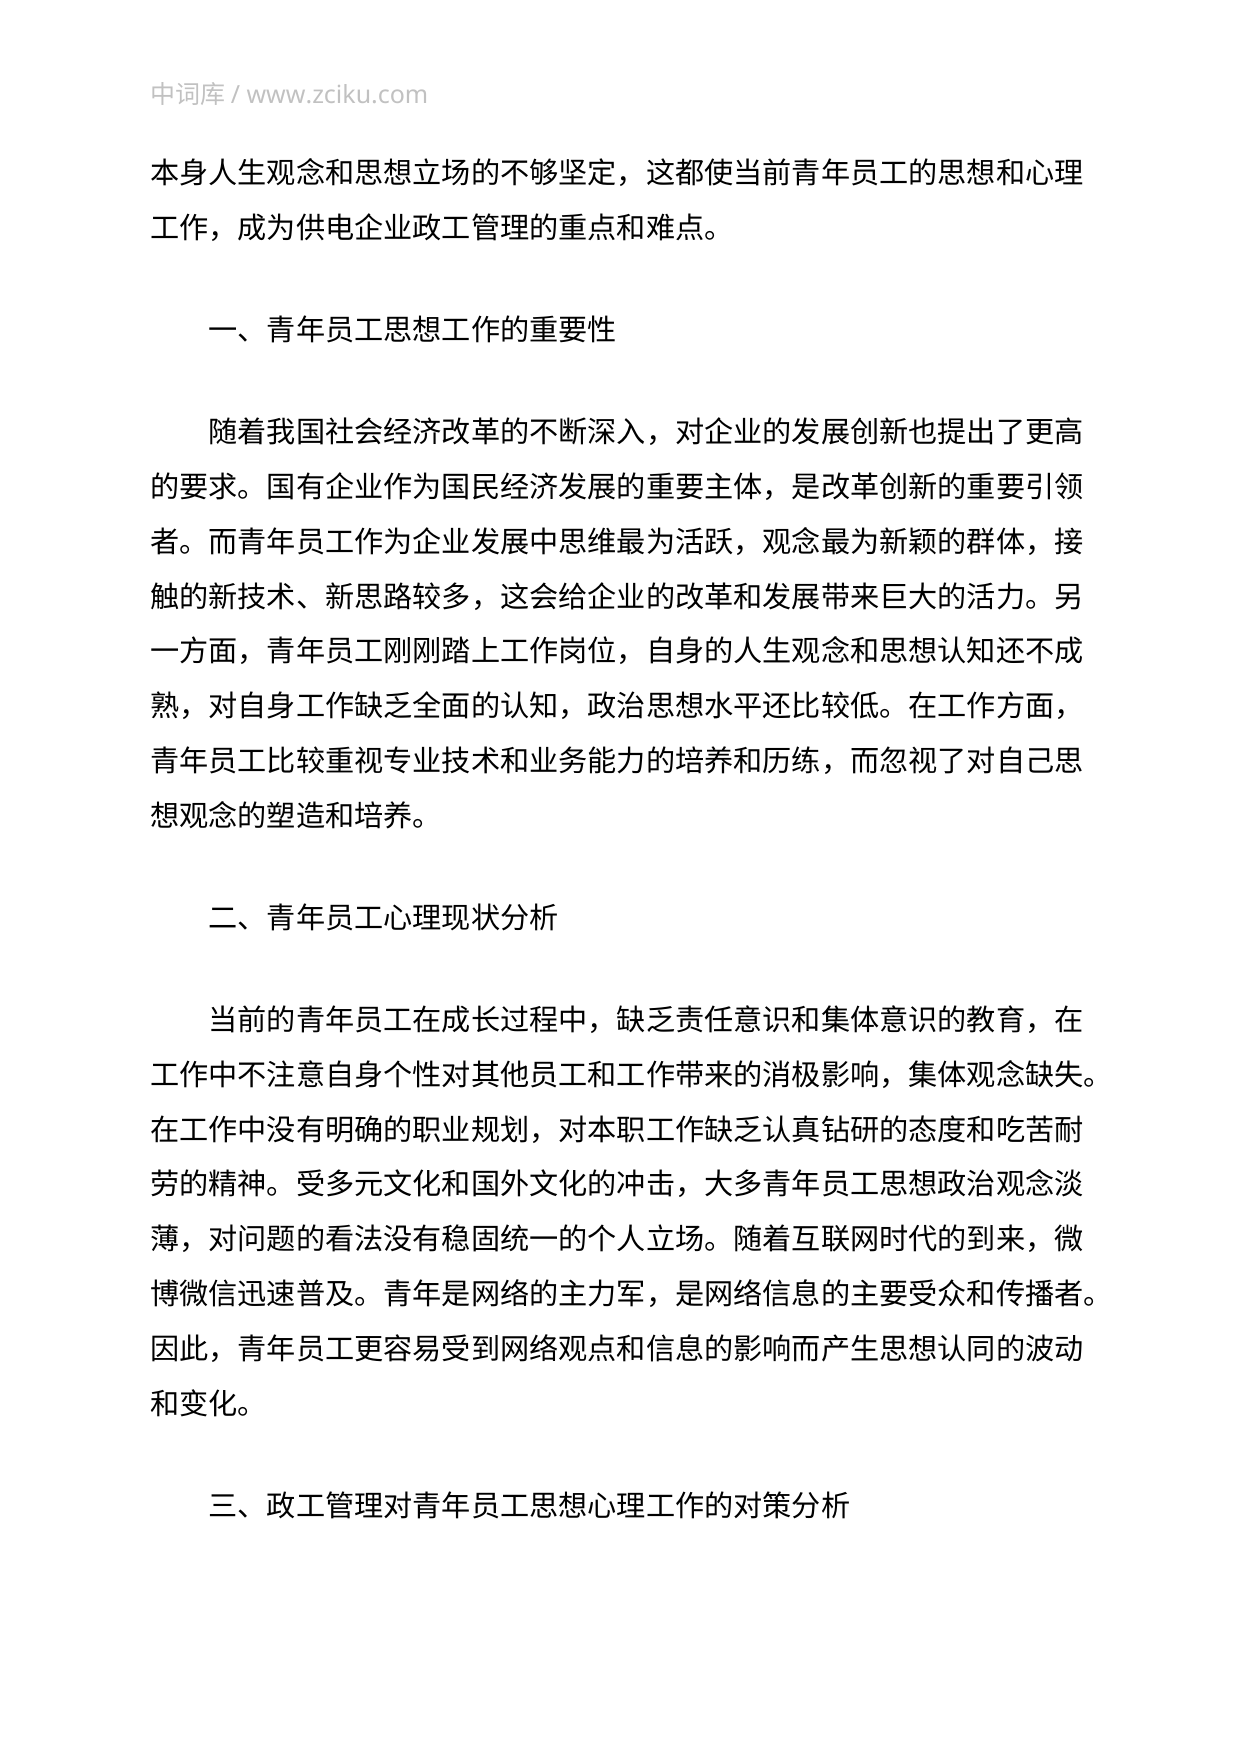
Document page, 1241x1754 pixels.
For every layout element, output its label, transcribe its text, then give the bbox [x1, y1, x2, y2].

text 当前的青年员工在成长过程中，缺乏责任意识和集体意识的教育，在工作中不注意自身个性对其他员工和工作带来的消极影响，集体观念缺失。在工作中没有明确的职业规划，对本职工作缺乏认真钻研的态度和吃苦耐劳的精神。受多元文化和国外文化的冲击，大多青年员工思想政治观念淡薄，对问题的看法没有稳固统一的个人立场。随着互联网时代的到来，微博微信迅速普及。青年是网络的主力军，是网络信息的主要受众和传播者。因此，青年员工更容易受到网络观点和信息的影响而产生思想认同的波动和变化。 [150, 996, 1090, 1423]
text 二、青年员工心理现状分析 [150, 894, 1090, 937]
text 三、政工管理对青年员工思想心理工作的对策分析 [150, 1482, 1090, 1524]
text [150, 150, 1090, 247]
text 随着我国社会经济改革的不断深入，对企业的发展创新也提出了更高的要求。国有企业作为国民经济发展的重要主体，是改革创新的重要引领者。而青年员工作为企业发展中思维最为活跃，观念最为新颖的群体，接触的新技术、新思路较多，这会给企业的改革和发展带来巨大的活力。另一方面，青年员工刚刚踏上工作岗位，自身的人生观念和思想认知还不成熟，对自身工作缺乏全面的认知，政治思想水平还比较低。在工作方面，青年员工比较重视专业技术和业务能力的培养和历练，而忽视了对自己思想观念的塑造和培养。 [150, 408, 1090, 835]
text 一、青年员工思想工作的重要性 [150, 307, 1090, 349]
